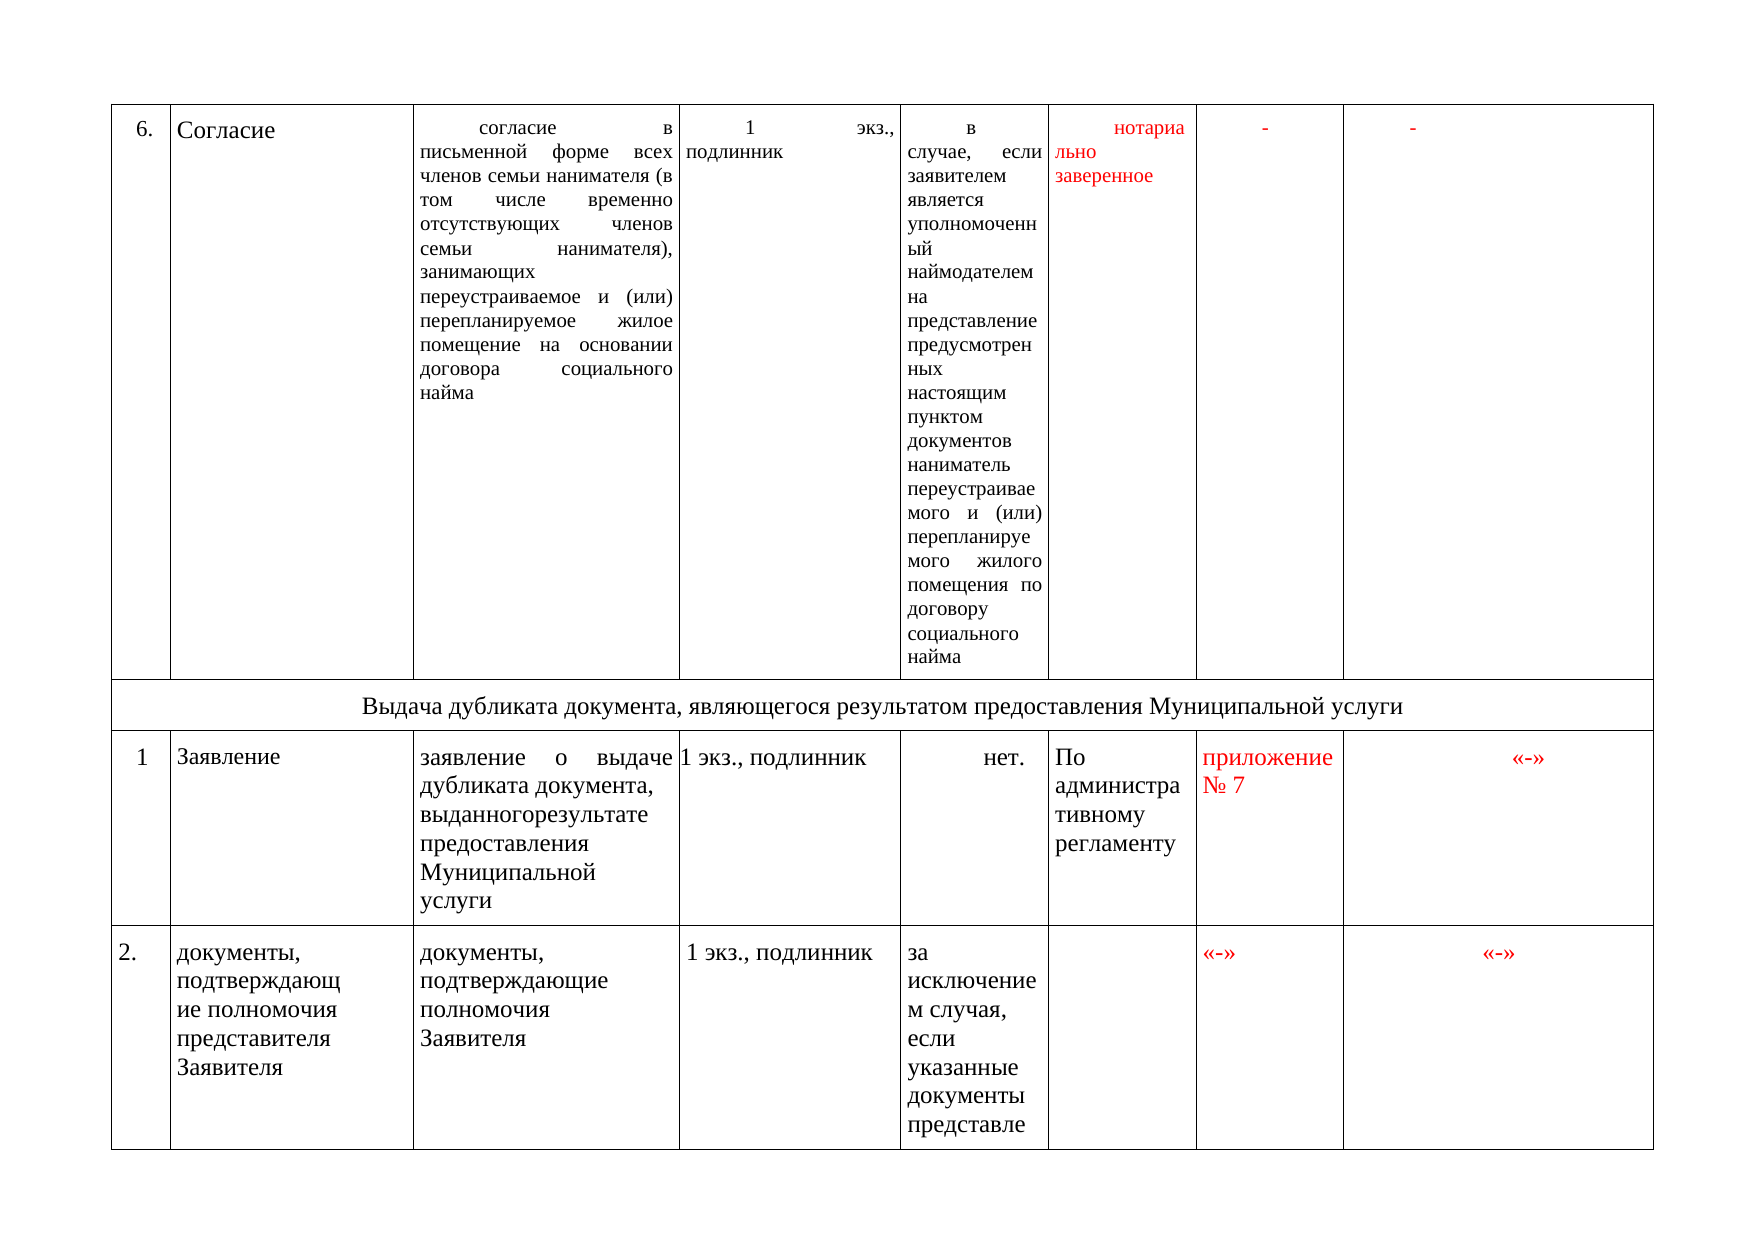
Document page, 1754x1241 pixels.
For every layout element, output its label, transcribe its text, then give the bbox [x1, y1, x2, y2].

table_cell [171, 926, 413, 1148]
table_cell 1 экз., подлинник [680, 731, 900, 925]
table_cell - [1197, 105, 1343, 679]
table_cell согласие в письменной форме всех членов семьи нанимателя (в том числе временно отсутствующих членов семьи нанимателя), занимающих переустраиваемое и (или) перепланируемое жилое помещение на основании договора социального найма [414, 105, 679, 679]
table_cell - [1344, 105, 1653, 679]
table_cell нет. [901, 731, 1048, 925]
table_cell Заявление [171, 731, 413, 925]
table_cell нотариально заверенное [1049, 105, 1196, 679]
table_cell «-» [1197, 926, 1343, 1148]
table_cell приложение № 7 [1197, 731, 1343, 925]
table_cell «-» [1344, 926, 1653, 1148]
table_cell Согласие [171, 105, 413, 679]
table_cell Выдача дубликата документа, являющегося результатом предоставления Муниципальной услуги [112, 680, 1653, 730]
table_cell 1 экз., подлинник [680, 105, 900, 679]
table_cell [1049, 926, 1196, 1148]
table_cell «-» [1344, 731, 1653, 925]
table_cell [112, 105, 170, 679]
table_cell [901, 926, 1048, 1148]
table_cell 1 [112, 731, 170, 925]
table_cell в случае, если заявителем является уполномоченный наймодателем на представление предусмотренных настоящим пунктом документов наниматель переустраиваемого и (или) перепланируемого жилого помещения по договору социального найма [901, 105, 1048, 679]
table_cell 2. [112, 926, 170, 1148]
table_cell 1 экз., подлинник [680, 926, 900, 1148]
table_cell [414, 926, 679, 1148]
table_cell По административному регламенту [1049, 731, 1196, 925]
table_cell заявление о выдаче дубликата документа, выданногорезультате предоставления Муниципальной услуги [414, 731, 679, 925]
